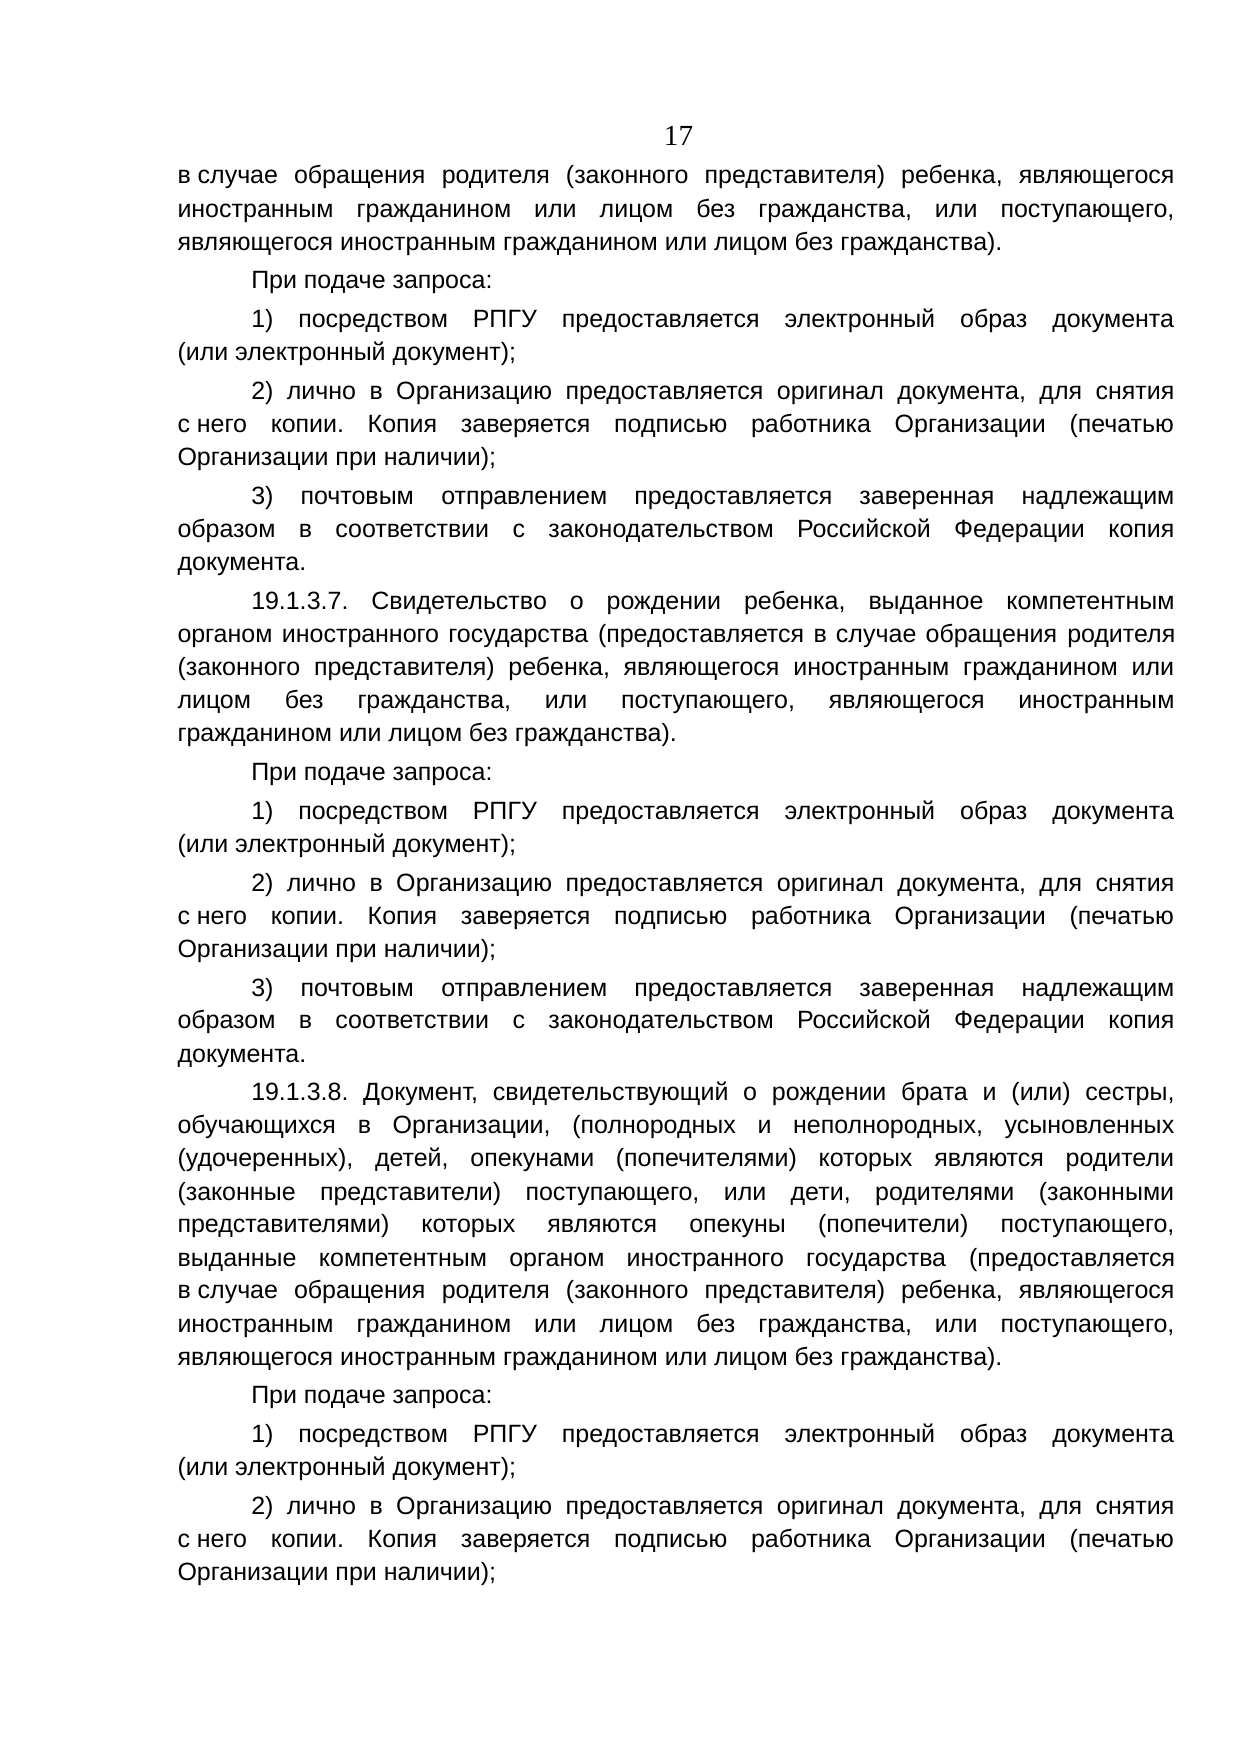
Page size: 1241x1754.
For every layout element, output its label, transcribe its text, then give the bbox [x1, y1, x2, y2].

text При подаче запроса: [177, 757, 1175, 786]
subtitle 19.1.3.8. Документ, свидетельствующий о рождении брата и (или) сестры, обучающихся в Организации, (полнородных и неполнородных, усыновленных (удочеренных), детей, опекунами (попечителями) которых являются родители (законные представители) поступающего, или дети, родителями (законными представителями) которых являются опекуны (попечители) поступающего, выданные компетентным органом иностранного государства (предоставляется в случае обращения родителя (законного представителя) ребенка, являющегося иностранным гражданином или лицом без гражданства, или поступающего, являющегося иностранным гражданином или лицом без гражданства). [177, 1077, 1175, 1370]
text При подаче запроса: [177, 265, 1175, 294]
subtitle 19.1.3.7. Свидетельство о рождении ребенка, выданное компетентным органом иностранного государства (предоставляется в случае обращения родителя (законного представителя) ребенка, являющегося иностранным гражданином или лицом без гражданства, или поступающего, являющегося иностранным гражданином или лицом без гражданства). [177, 586, 1175, 747]
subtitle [177, 161, 1175, 255]
text 1) посредством РПГУ предоставляется электронный образ документа (или электронный документ); [177, 796, 1175, 857]
text 3) почтовым отправлением предоставляется заверенная надлежащим образом в соответствии с законодательством Российской Федерации копия документа. [177, 481, 1175, 576]
text При подаче запроса: [177, 1380, 1175, 1409]
text 3) почтовым отправлением предоставляется заверенная надлежащим образом в соответствии с законодательством Российской Федерации копия документа. [177, 972, 1175, 1067]
text 1) посредством РПГУ предоставляется электронный образ документа (или электронный документ); [177, 304, 1175, 366]
text 1) посредством РПГУ предоставляется электронный образ документа (или электронный документ); [177, 1419, 1175, 1481]
